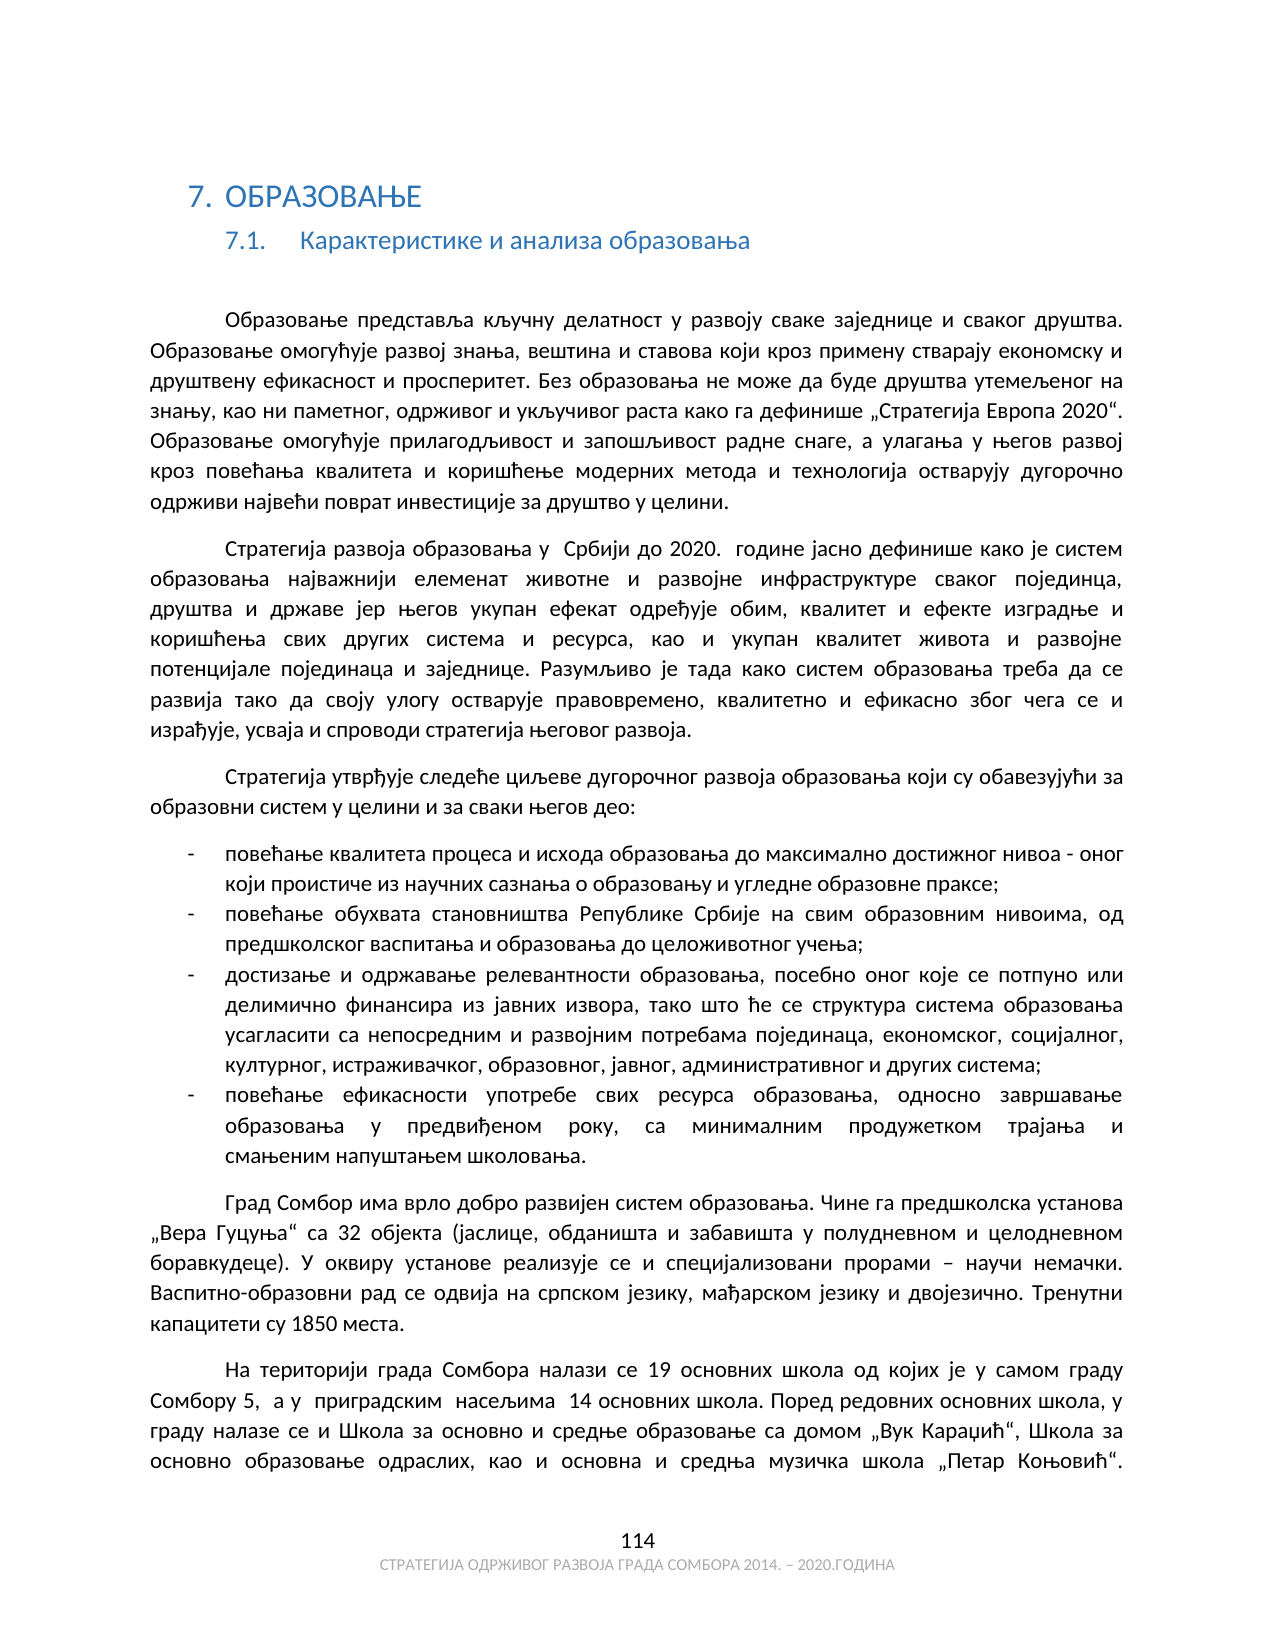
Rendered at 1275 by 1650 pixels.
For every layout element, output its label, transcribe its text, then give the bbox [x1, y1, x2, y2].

subtitle ОБРАЗОВАЊЕ [187, 175, 1125, 216]
list достизање и одржавање релевантности образовања, посебно оног које се потпуно или делимично финансира из јавних извора, тако што ће се структура система образовања усагласити са непосредним и развојним потребама појединаца, економског, социјалног, културног, истраживачког, образовног, јавног, административног и других система; [187, 960, 1125, 1078]
text Стратегија утврђује следеће циљеве дугорочног развоја образовања који су обавезујући за образовни систем у целини и за сваки његов део: [150, 762, 1125, 820]
text Град Сомбор има врло добро развијен систем образовања. Чине га предшколска установа „Вера Гуцуња“ са 32 објекта (јаслице, обданишта и забавишта у полудневном и целодневном боравкудеце). У оквиру установе реализује се и специјализовани прорами – научи немачки. Васпитно-образовни рад се одвија на српском језику, мађарском језику и двојезично. Тренутни капацитети су 1850 места. [150, 1188, 1125, 1337]
list повећање квалитета процеса и исхода образовања до максимално достижног нивоа - оног који проистиче из научних сазнања о образовању и угледне образовне праксе; [187, 839, 1125, 897]
list повећање ефикасности употребе свих ресурса образовања, односно завршавање образовања у предвиђеном року, са минималним продужетком трајања и смањеним напуштањем школовања. [187, 1081, 1125, 1169]
text Стратегија развоја образовања у Србији до 2020. године јасно дефинише како је систем образовања најважнији елеменат животне и развојне инфраструктуре сваког појединца, друштва и државе јер његов укупан ефекат одређује обим, квалитет и ефекте изградње и коришћења свих других система и ресурса, као и укупан квалитет живота и развојне потенцијале појединаца и заједнице. Разумљиво је тада како систем образовања треба да се развија тако да своју улогу остварује правовремено, квалитетно и ефикасно због чега се и израђује, усваја и спроводи стратегија његовог развоја. [150, 534, 1125, 743]
text Образовање представља кључну делатност у развоју сваке заједнице и сваког друштва. Образовање омогућује развој знања, вештина и ставова који кроз примену стварају економску и друштвену ефикасност и просперитет. Без образовања не може да буде друштва утемељеног на знању, као ни паметног, одрживог и укључивог раста како га дефинише „Стратегија Европа 2020“. Образовање омогућује прилагодљивост и запошљивост радне снаге, а улагања у његов развој кроз повећања квалитета и коришћење модерних метода и технологија остварују дугорочно одрживи највећи поврат инвестиције за друштво у целини. [150, 306, 1125, 515]
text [150, 1356, 1125, 1474]
subtitle Карактеристике и анализа образовања [225, 223, 1125, 256]
list повећање обухвата становништва Републике Србије на свим образовним нивоима, од предшколског васпитања и образовања до целоживотног учења; [187, 899, 1125, 958]
